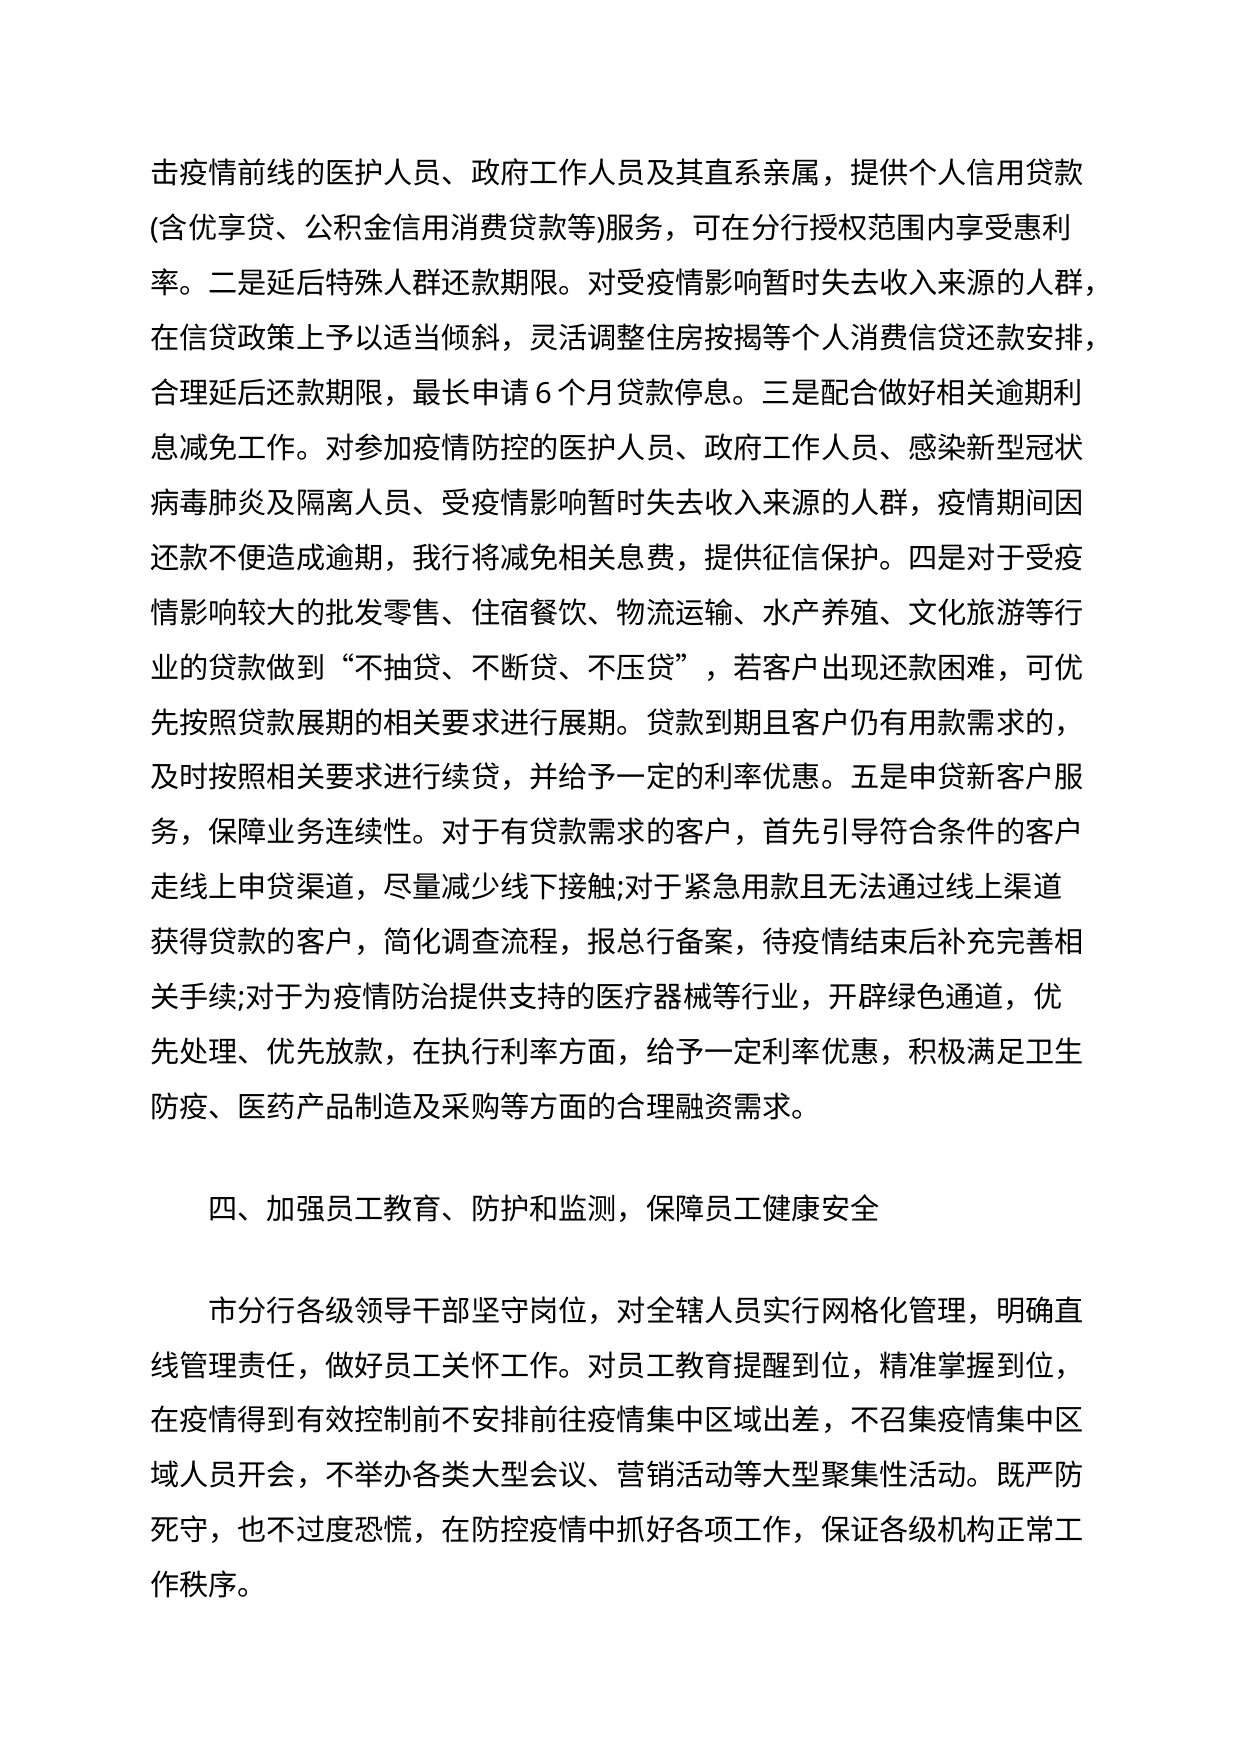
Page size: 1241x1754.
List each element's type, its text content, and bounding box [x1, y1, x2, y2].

text 四、加强员工教育、防护和监测，保障员工健康安全 [150, 1185, 1090, 1228]
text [150, 150, 1090, 1126]
text 市分行各级领导干部坚守岗位，对全辖人员实行网格化管理，明确直线管理责任，做好员工关怀工作。对员工教育提醒到位，精准掌握到位，在疫情得到有效控制前不安排前往疫情集中区域出差，不召集疫情集中区域人员开会，不举办各类大型会议、营销活动等大型聚集性活动。既严防死守，也不过度恐慌，在防控疫情中抓好各项工作，保证各级机构正常工作秩序。 [150, 1287, 1090, 1604]
